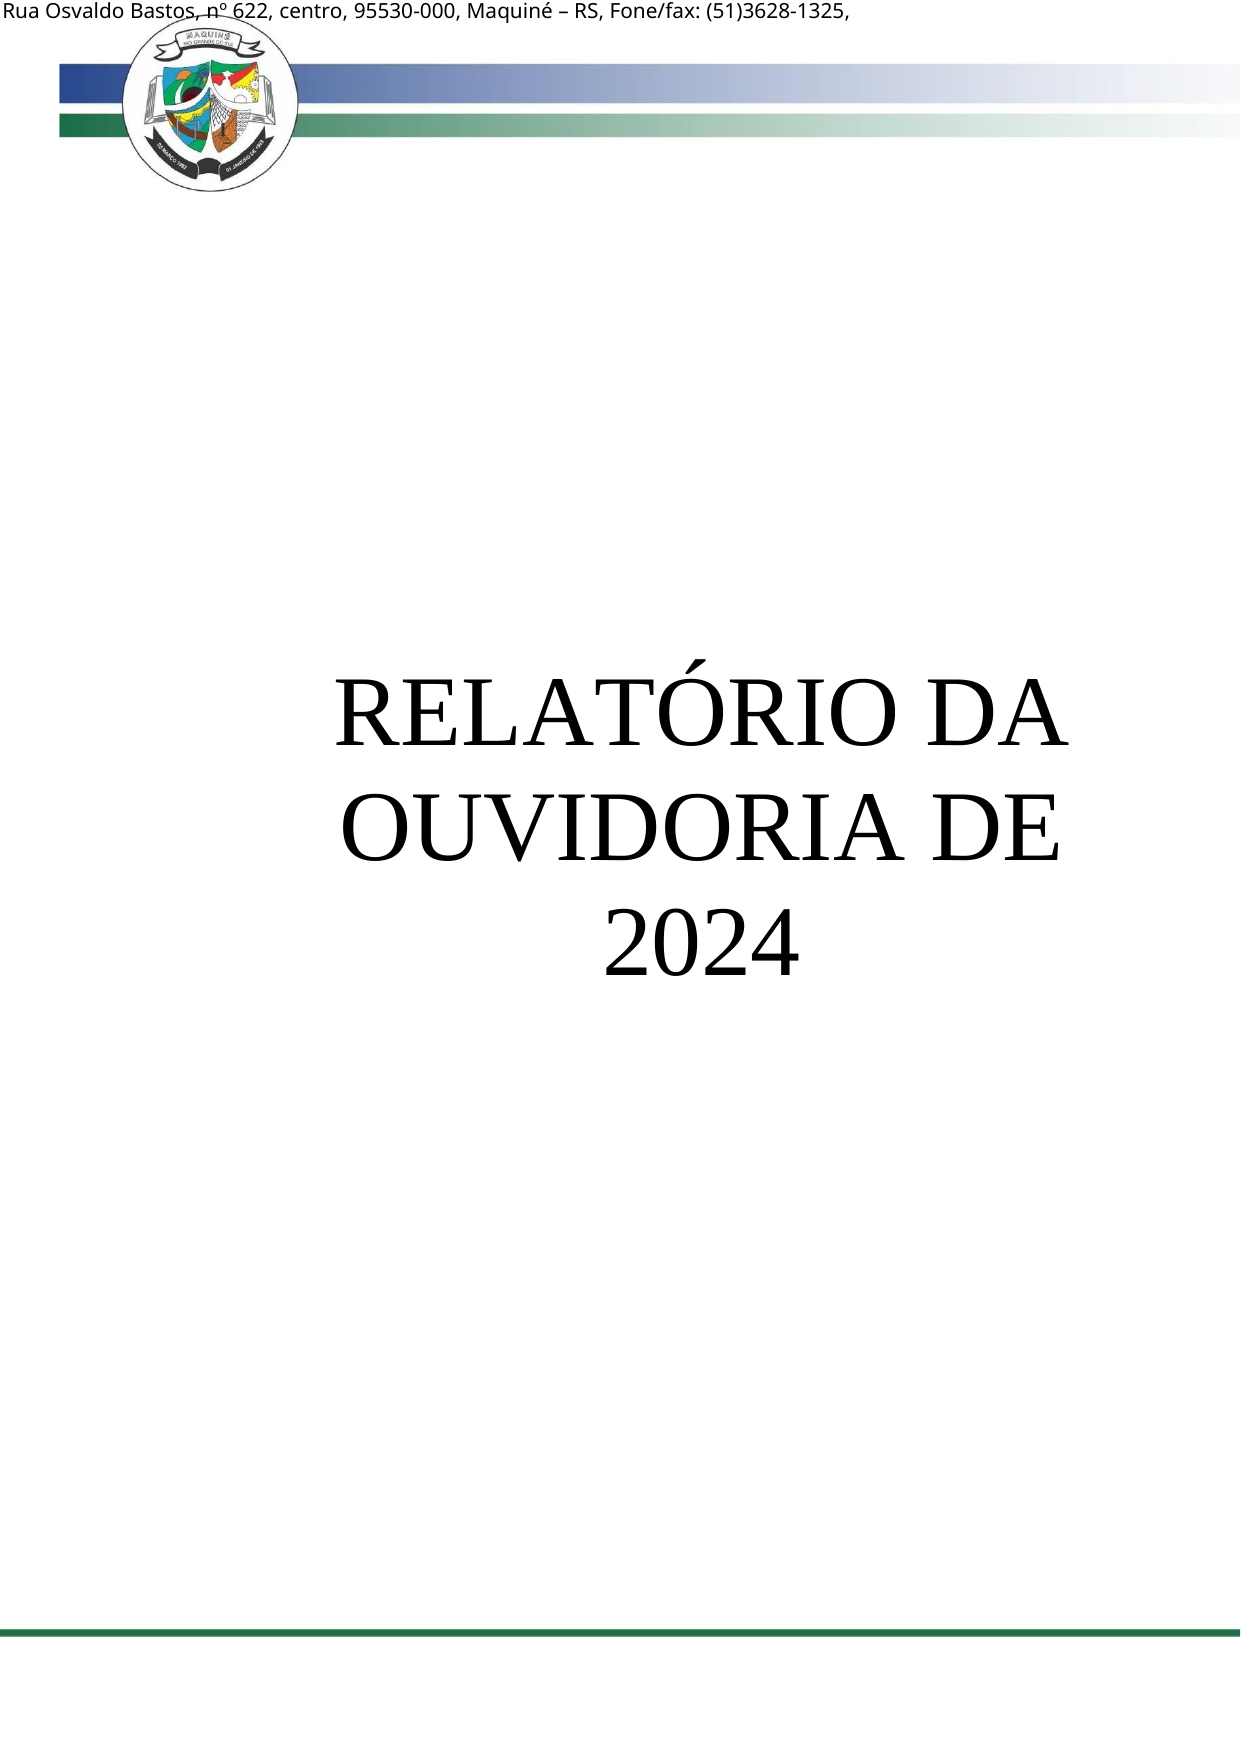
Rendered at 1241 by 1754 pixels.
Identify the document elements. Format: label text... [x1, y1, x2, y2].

picture [0, 1629, 1241, 1637]
title RELATÓRIO DA OUVIDORIA DE 2024 [242, 652, 1161, 997]
picture [59, 14, 1241, 192]
